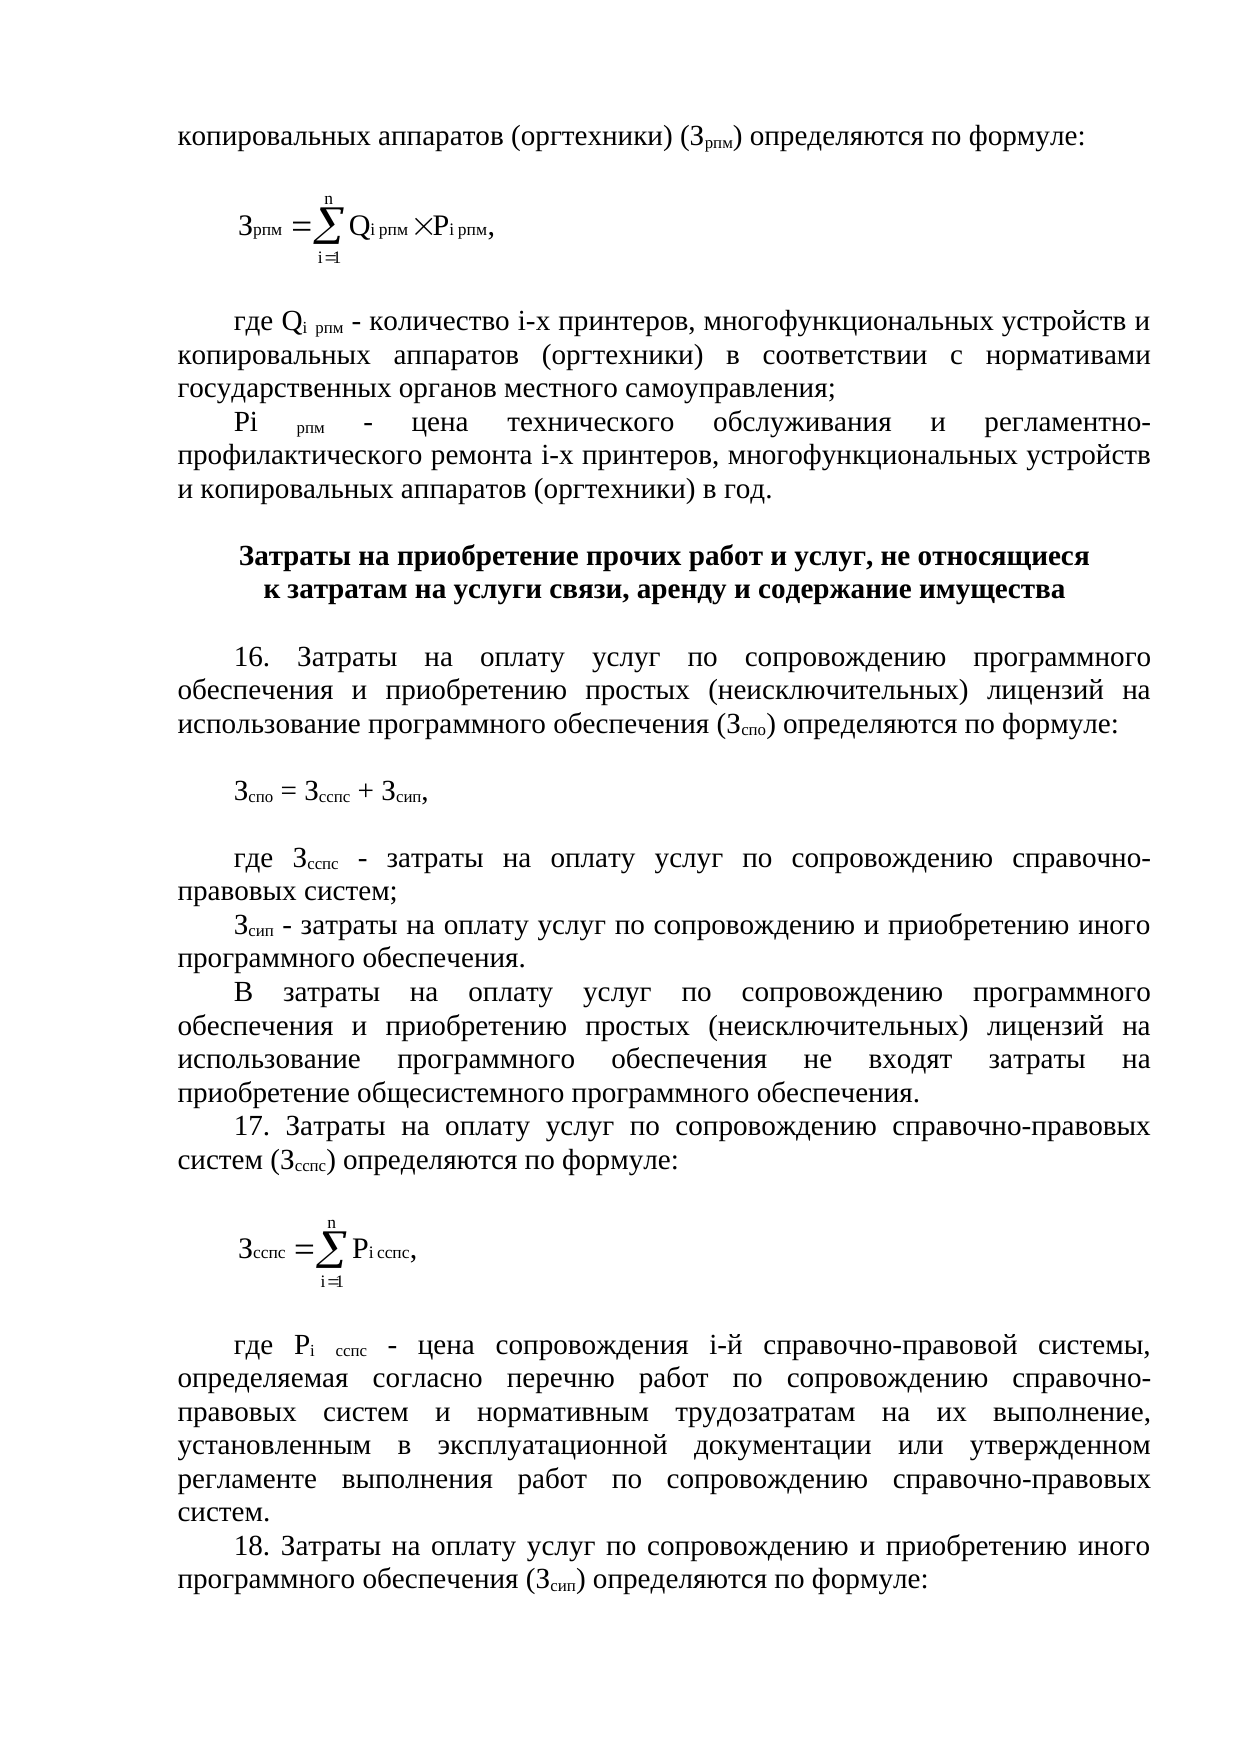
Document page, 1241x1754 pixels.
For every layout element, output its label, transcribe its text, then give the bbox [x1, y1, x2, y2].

text В затраты на оплату услуг по сопровождению программного обеспечения и приобретению простых (неисключительных) лицензий на использование программного обеспечения не входят затраты на приобретение общесистемного программного обеспечения. [177, 974, 1152, 1108]
text Зсип - затраты на оплату услуг по сопровождению и приобретению иного программного обеспечения. [177, 907, 1152, 974]
text Зспо = Зсспс + Зсип, [177, 773, 1152, 806]
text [177, 118, 1152, 152]
text где Зсспс - затраты на оплату услуг по сопровождению справочно-правовых систем; [177, 840, 1152, 907]
text 18. Затраты на оплату услуг по сопровождению и приобретению иного программного обеспечения (Зсип) определяются по формуле: [177, 1528, 1152, 1595]
text Затраты на приобретение прочих работ и услуг, не относящиеся [177, 538, 1152, 572]
text к затратам на услуги связи, аренду и содержание имущества [177, 572, 1152, 605]
text Pi рпм - цена технического обслуживания и регламентно-профилактического ремонта i-х принтеров, многофункциональных устройств и копировальных аппаратов (оргтехники) в год. [177, 404, 1152, 504]
text где Qi рпм - количество i-х принтеров, многофункциональных устройств и копировальных аппаратов (оргтехники) в соответствии с нормативами государственных органов местного самоуправления; [177, 303, 1152, 404]
text 17. Затраты на оплату услуг по сопровождению справочно-правовых систем (Зсспс) определяются по формуле: [177, 1108, 1152, 1175]
text где Pi сспс - цена сопровождения i-й справочно-правовой системы, определяемая согласно перечню работ по сопровождению справочно-правовых систем и нормативным трудозатратам на их выполнение, установленным в эксплуатационной документации или утвержденном регламенте выполнения работ по сопровождению справочно-правовых систем. [177, 1327, 1152, 1528]
text 16. Затраты на оплату услуг по сопровождению программного обеспечения и приобретению простых (неисключительных) лицензий на использование программного обеспечения (Зспо) определяются по формуле: [177, 639, 1152, 739]
